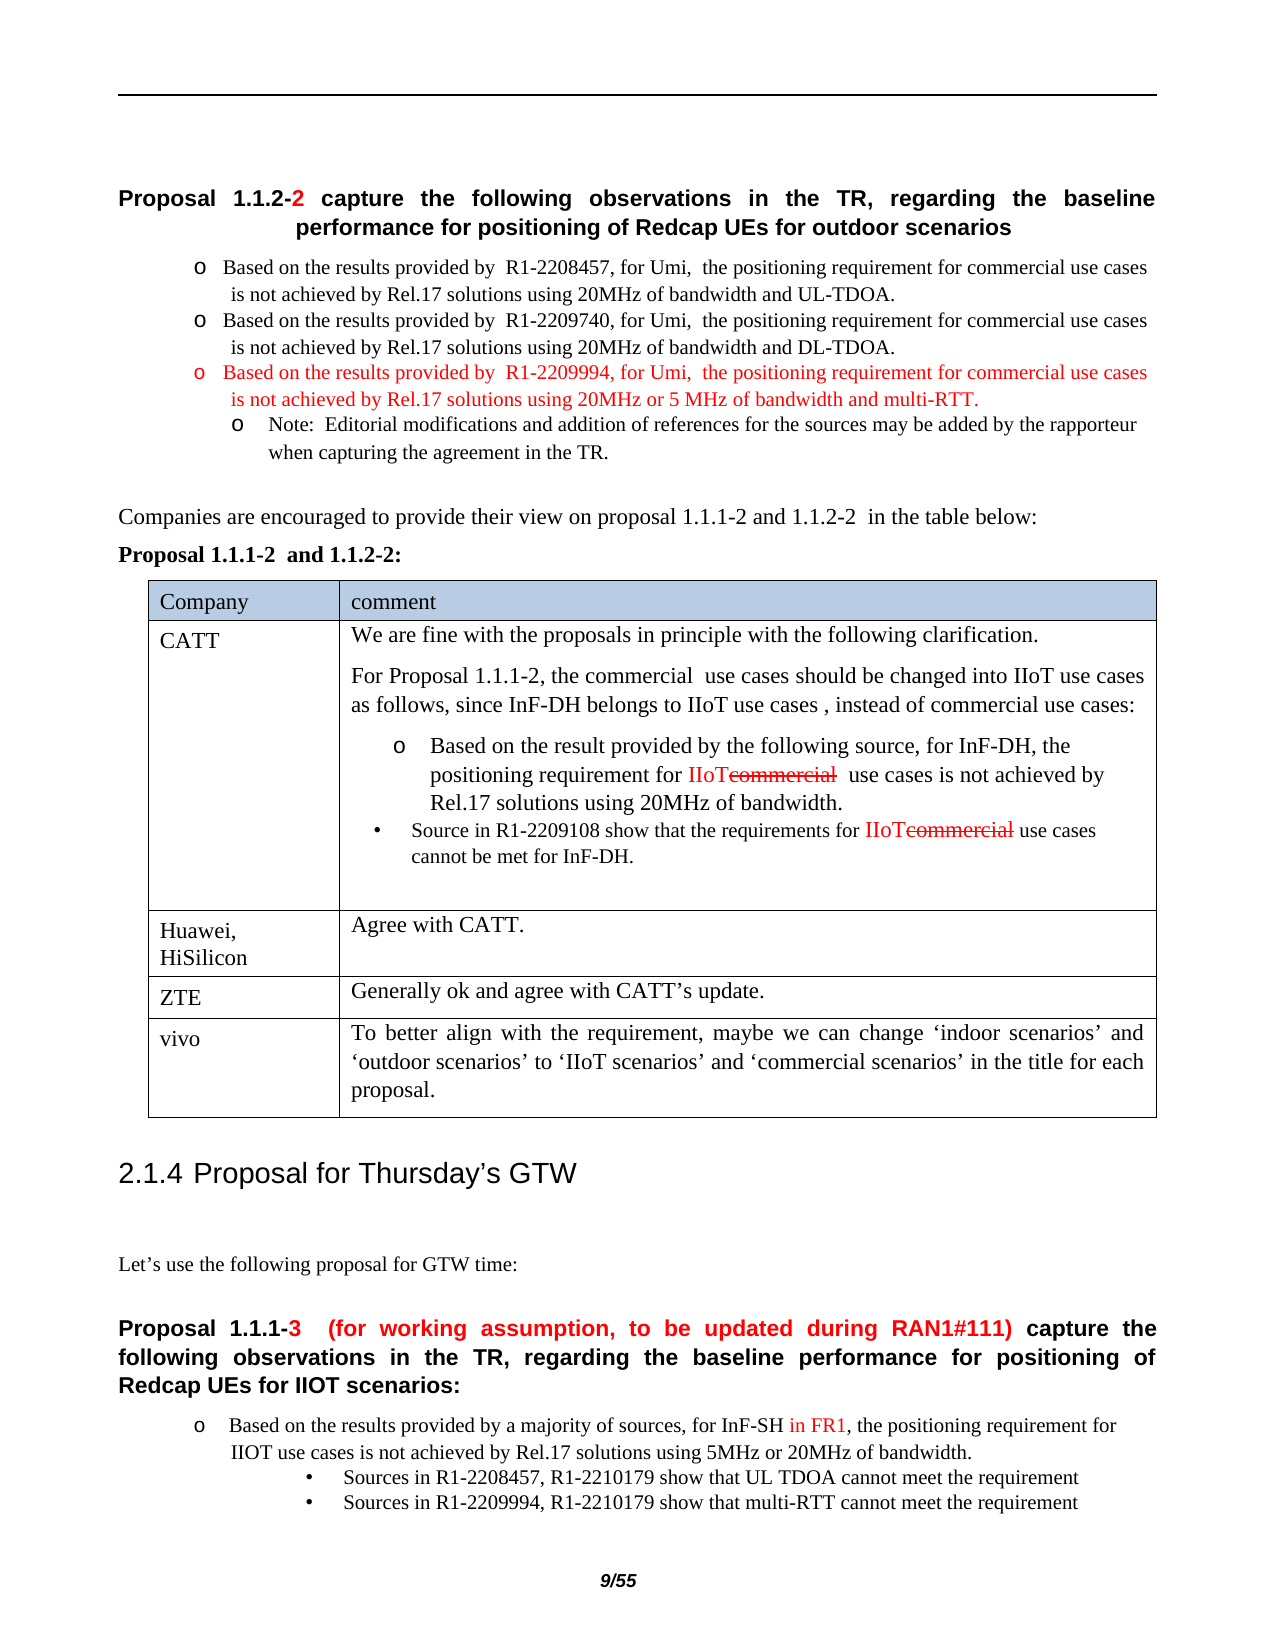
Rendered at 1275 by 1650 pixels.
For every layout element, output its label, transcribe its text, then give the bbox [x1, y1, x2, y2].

list Based on the results provided by a majority of sources, for InF-SH in FR1, the positioning requirement for IIOT use cases is not achieved by Rel.17 solutions using 5MHz or 20MHz of bandwidth. [193, 1413, 1157, 1464]
table_header Company [149, 581, 339, 620]
table_cell ZTE [149, 977, 339, 1018]
table_cell We are fine with the proposals in principle with the following clarification. For Proposal 1.1.1-2, the commercial use cases should be changed into IIoT use cases as follows, since InF-DH belongs to IIoT use cases , instead of commercial use cases: Based on the result provided by the following source, for InF-DH, the positioning requirement for IIoTcommercial use cases is not achieved by Rel.17 solutions using 20MHz of bandwidth. Source in R1-2209108 show that the requirements for IIoTcommercial use cases cannot be met for InF-DH. [340, 621, 1156, 910]
table_header comment [340, 581, 1156, 620]
text Let’s use the following proposal for GTW time: [118, 1252, 1157, 1276]
table_cell CATT [149, 621, 339, 910]
list Proposal 1.1.2-2 capture the following observations in the TR, regarding the baseline performance for positioning of Redcap UEs for outdoor scenarios [118, 185, 1157, 240]
table_cell Huawei, HiSilicon [149, 911, 339, 976]
list Note: Editorial modifications and addition of references for the sources may be added by the rapporteur when capturing the agreement in the TR. [231, 412, 1157, 464]
subtitle Proposal for Thursday’s GTW [118, 1156, 1157, 1189]
table_cell Generally ok and agree with CATT’s update. [340, 977, 1156, 1018]
list Proposal 1.1.1-3 (for working assumption, to be updated during RAN1#111) capture the following observations in the TR, regarding the baseline performance for positioning of Redcap UEs for IIOT scenarios: [118, 1315, 1157, 1398]
list Sources in R1-2208457, R1-2210179 show that UL TDOA cannot meet the requirement [306, 1465, 1157, 1489]
table_cell To better align with the requirement, maybe we can change ‘indoor scenarios’ and ‘outdoor scenarios’ to ‘IIoT scenarios’ and ‘commercial scenarios’ in the title for each proposal. [340, 1019, 1156, 1117]
list Based on the results provided by R1-2209740, for Umi, the positioning requirement for commercial use cases is not achieved by Rel.17 solutions using 20MHz of bandwidth and DL-TDOA. [193, 307, 1157, 359]
list Based on the results provided by R1-2208457, for Umi, the positioning requirement for commercial use cases is not achieved by Rel.17 solutions using 20MHz of bandwidth and UL-TDOA. [193, 255, 1157, 306]
table_cell vivo [149, 1019, 339, 1117]
list Based on the results provided by R1-2209994, for Umi, the positioning requirement for commercial use cases is not achieved by Rel.17 solutions using 20MHz or 5 MHz of bandwidth and multi-RTT. [193, 360, 1157, 411]
table_cell Agree with CATT. [340, 911, 1156, 976]
text Proposal 1.1.1-2 and 1.1.2-2: [118, 542, 1157, 568]
text Companies are encouraged to provide their view on proposal 1.1.1-2 and 1.1.2-2 in the table below: [118, 503, 1157, 529]
list Sources in R1-2209994, R1-2210179 show that multi-RTT cannot meet the requirement [306, 1490, 1157, 1514]
